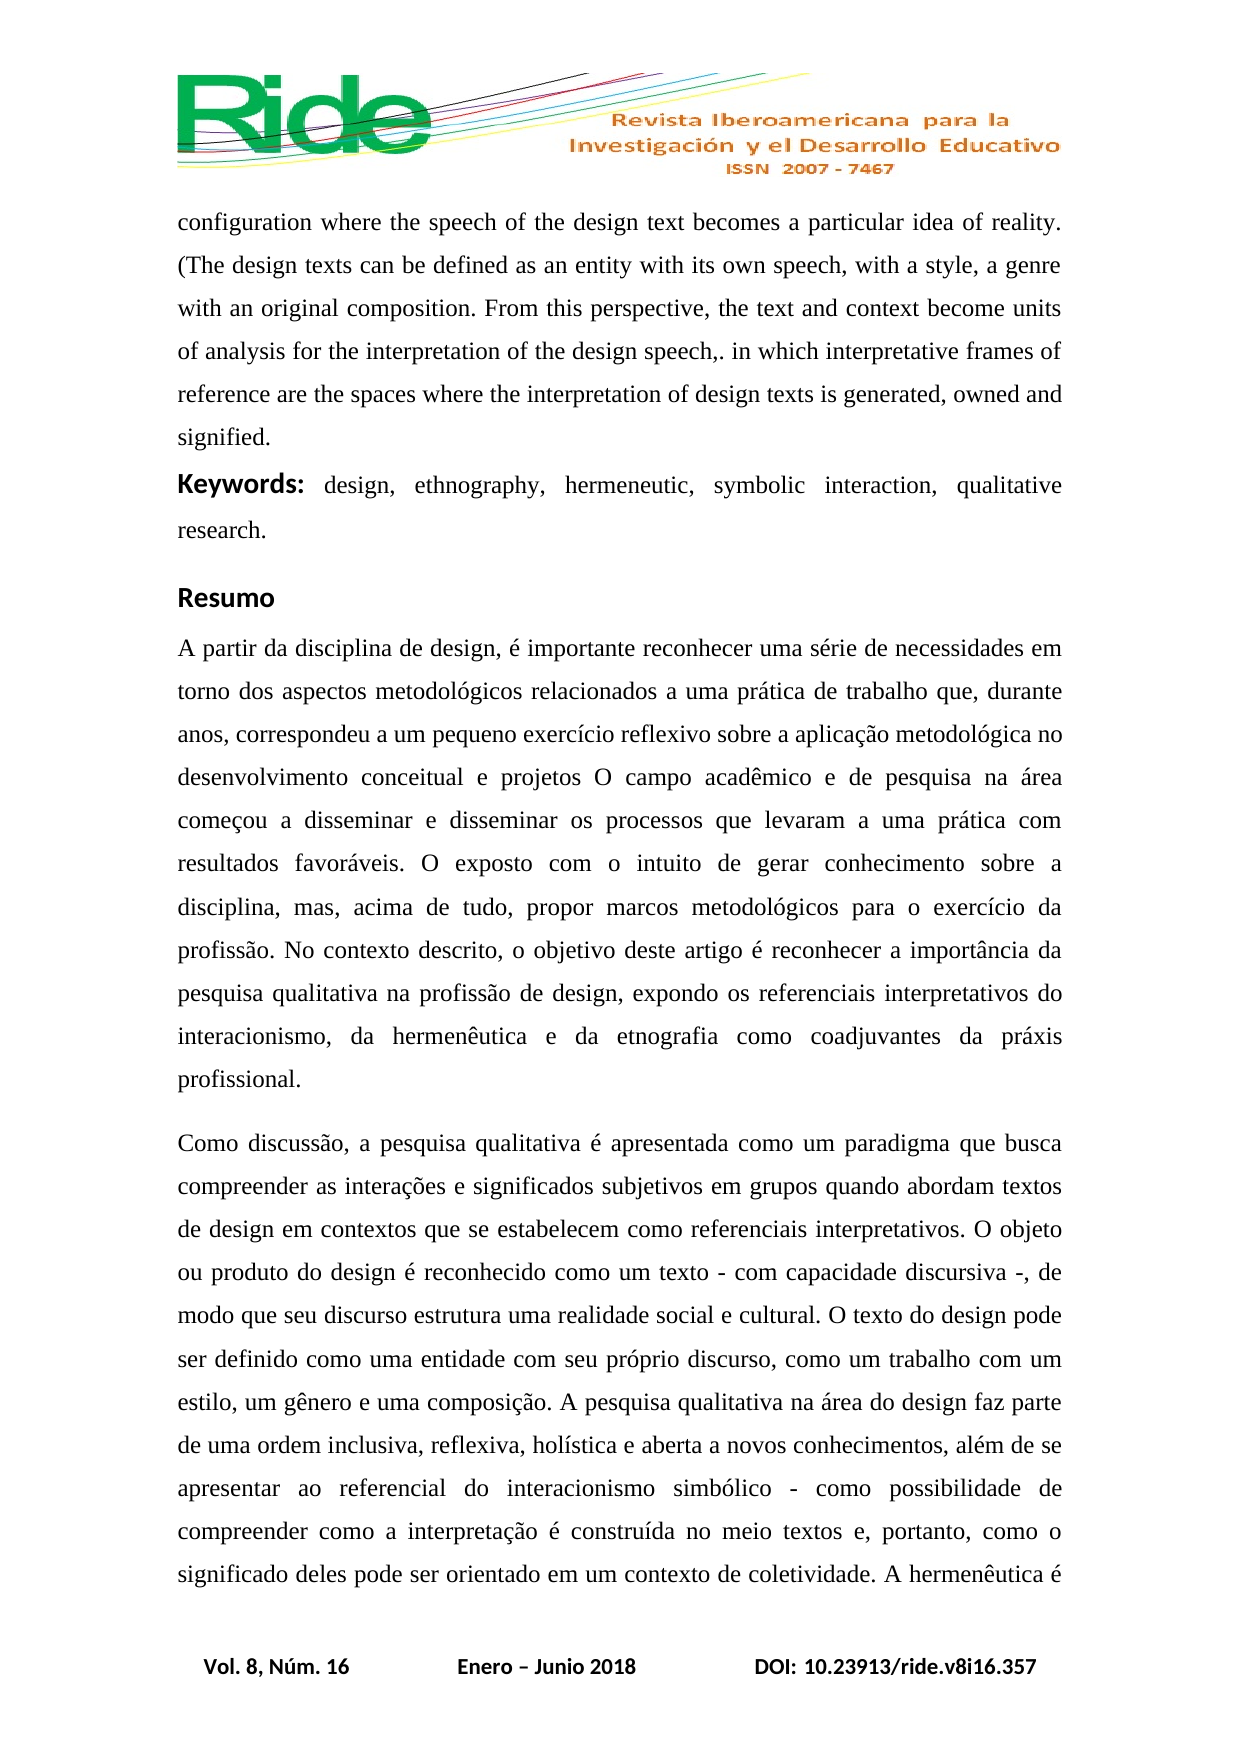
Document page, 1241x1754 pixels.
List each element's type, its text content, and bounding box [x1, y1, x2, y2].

text Resumo [177, 579, 1063, 615]
text Keywords: design, ethnography, hermeneutic, symbolic interaction, qualitative research. [177, 466, 1063, 544]
picture [177, 73, 1063, 177]
text A partir da disciplina de design, é importante reconhecer uma série de necessidades em torno dos aspectos metodológicos relacionados a uma prática de trabalho que, durante anos, correspondeu a um pequeno exercício reflexivo sobre a aplicação metodológica no desenvolvimento conceitual e projetos O campo acadêmico e de pesquisa na área começou a disseminar e disseminar os processos que levaram a uma prática com resultados favoráveis. O exposto com o intuito de gerar conhecimento sobre a disciplina, mas, acima de tudo, propor marcos metodológicos para o exercício da profissão. No contexto descrito, o objetivo deste artigo é reconhecer a importância da pesquisa qualitativa na profissão de design, expondo os referenciais interpretativos do interacionismo, da hermenêutica e da etnografia como coadjuvantes da práxis profissional. [177, 633, 1063, 1093]
